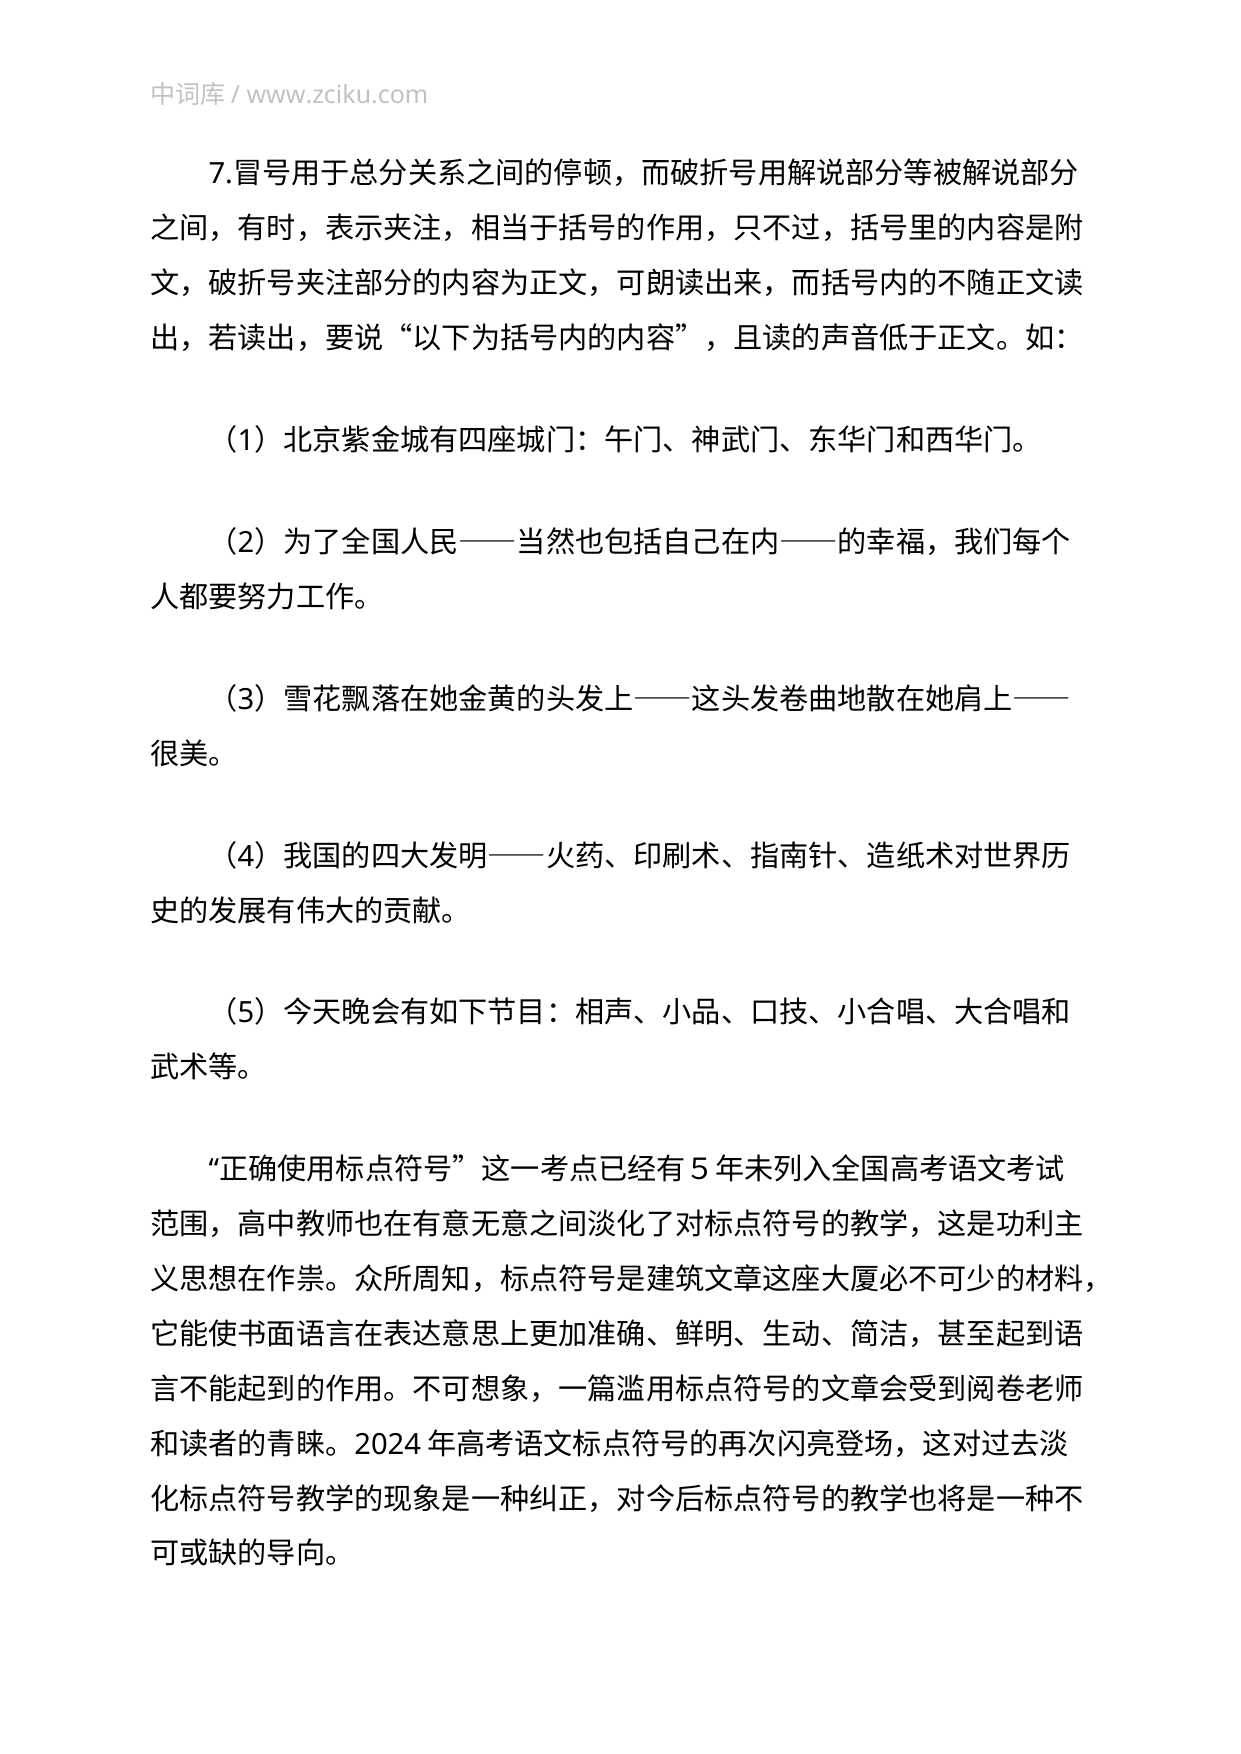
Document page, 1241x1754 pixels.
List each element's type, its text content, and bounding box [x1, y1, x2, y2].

text 7.冒号用于总分关系之间的停顿，而破折号用解说部分等被解说部分之间，有时，表示夹注，相当于括号的作用，只不过，括号里的内容是附文，破折号夹注部分的内容为正文，可朗读出来，而括号内的不随正文读出，若读出，要说“以下为括号内的内容”，且读的声音低于正文。如： [150, 150, 1090, 357]
text （2）为了全国人民——当然也包括自己在内——的幸福，我们每个人都要努力工作。 [150, 518, 1090, 616]
text （1）北京紫金城有四座城门：午门、神武门、东华门和西华门。 [150, 417, 1090, 459]
text （4）我国的四大发明——火药、印刷术、指南针、造纸术对世界历史的发展有伟大的贡献。 [150, 832, 1090, 929]
text “正确使用标点符号”这一考点已经有５年未列入全国高考语文考试范围，高中教师也在有意无意之间淡化了对标点符号的教学，这是功利主义思想在作祟。众所周知，标点符号是建筑文章这座大厦必不可少的材料，它能使书面语言在表达意思上更加准确、鲜明、生动、简洁，甚至起到语言不能起到的作用。不可想象，一篇滥用标点符号的文章会受到阅卷老师和读者的青睐。2024年高考语文标点符号的再次闪亮登场，这对过去淡化标点符号教学的现象是一种纠正，对今后标点符号的教学也将是一种不可或缺的导向。 [150, 1146, 1090, 1572]
text （5）今天晚会有如下节目：相声、小品、口技、小合唱、大合唱和武术等。 [150, 989, 1090, 1086]
text （3）雪花飘落在她金黄的头发上——这头发卷曲地散在她肩上——很美。 [150, 675, 1090, 773]
